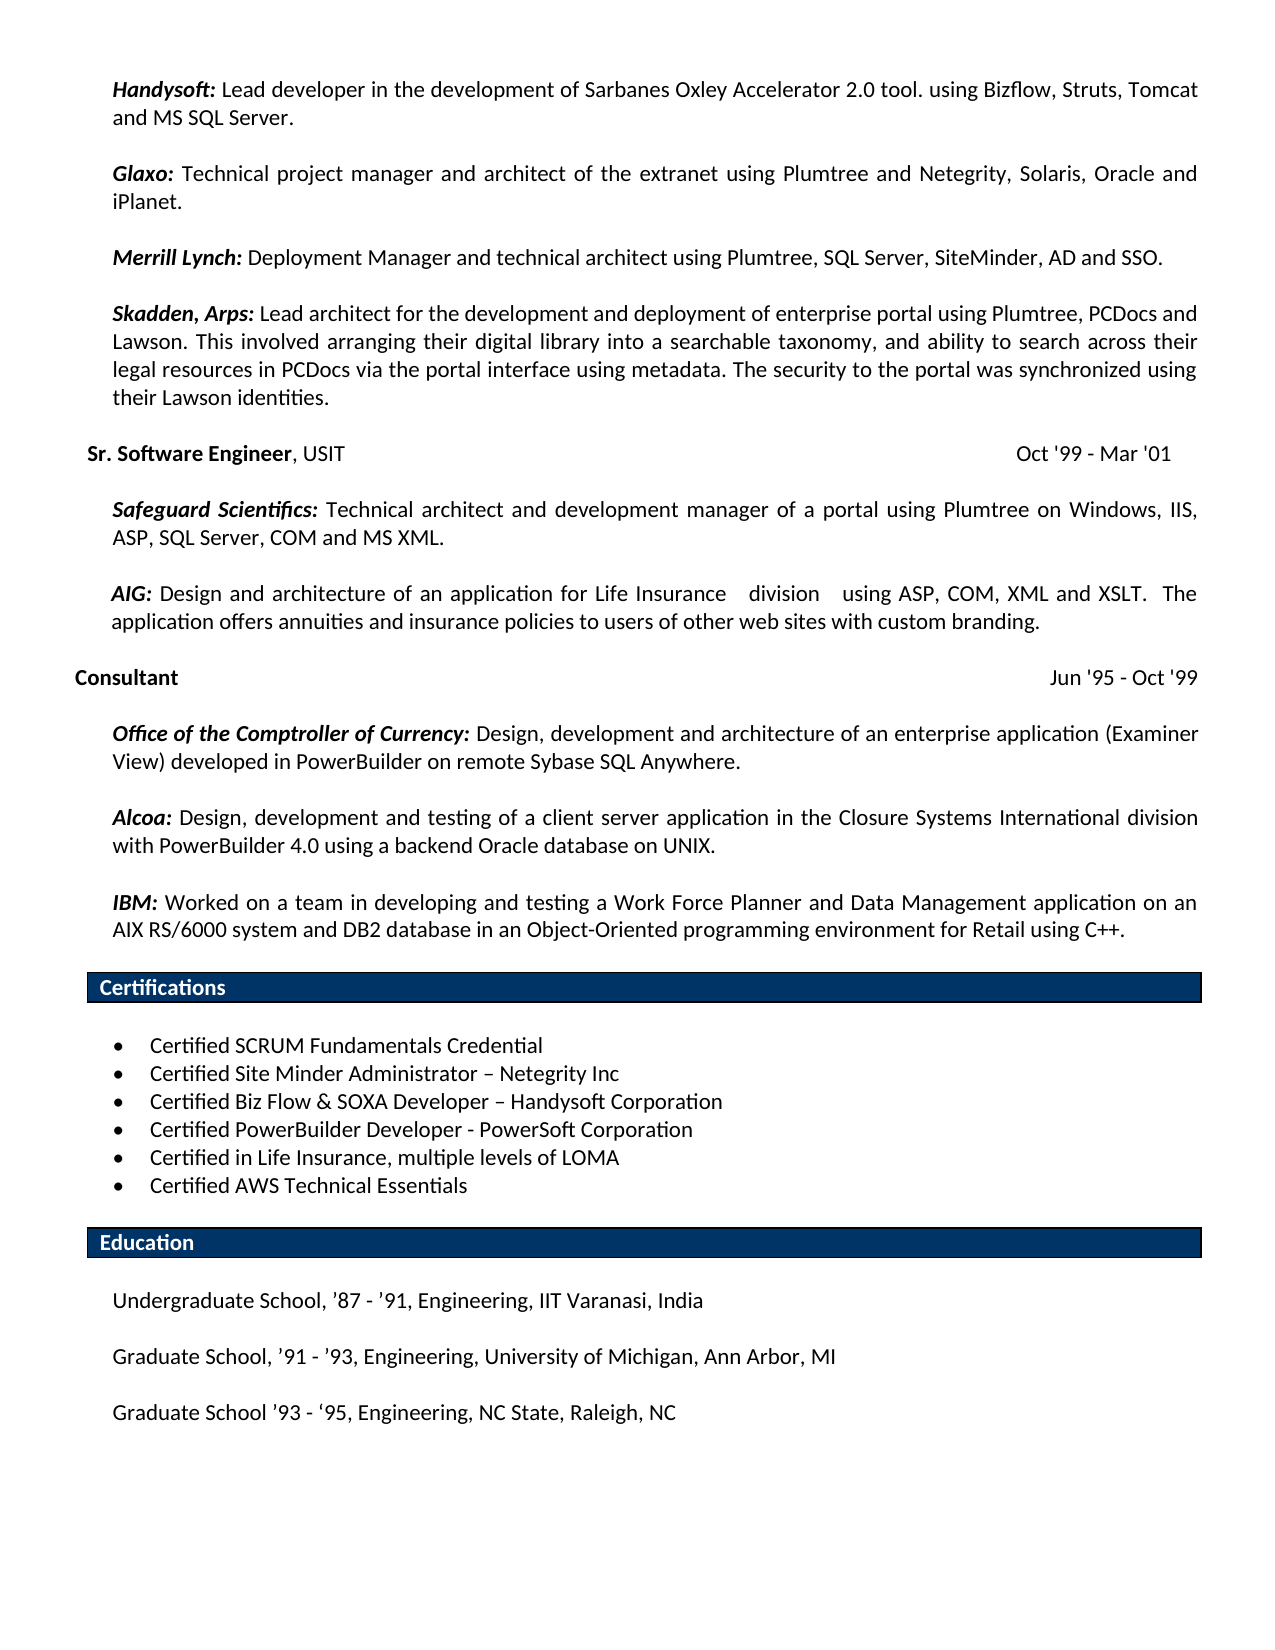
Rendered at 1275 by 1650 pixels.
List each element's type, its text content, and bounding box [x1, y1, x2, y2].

text Merrill Lynch: Deployment Manager and technical architect using Plumtree, SQL Server, SiteMinder, AD and SSO. [112, 243, 1200, 271]
text Graduate School ’93 - ‘95, Engineering, NC State, Raleigh, NC [112, 1398, 1200, 1426]
list Certified SCRUM Fundamentals Credential [112, 1031, 1200, 1059]
list Certified in Life Insurance, multiple levels of LOMA [112, 1143, 1200, 1171]
text Handysoft: Lead developer in the development of Sarbanes Oxley Accelerator 2.0 tool. using Bizflow, Struts, Tomcat and MS SQL Server. [112, 75, 1200, 131]
text Glaxo: Technical project manager and architect of the extranet using Plumtree and Netegrity, Solaris, Oracle and iPlanet. [112, 159, 1200, 215]
text Safeguard Scientifics: Technical architect and development manager of a portal using Plumtree on Windows, IIS, ASP, SQL Server, COM and MS XML. [112, 495, 1200, 551]
text AIG: Design and architecture of an application for Life Insurance division using ASP, COM, XML and XSLT. The application offers annuities and insurance policies to users of other web sites with custom branding. [75, 579, 1200, 635]
text IBM: Worked on a team in developing and testing a Work Force Planner and Data Management application on an AIX RS/6000 system and DB2 database in an Object-Oriented programming environment for Retail using C++. [112, 888, 1200, 944]
text Undergraduate School, ’87 - ’91, Engineering, IIT Varanasi, India [112, 1286, 1200, 1314]
text Alcoa: Design, development and testing of a client server application in the Closure Systems International division with PowerBuilder 4.0 using a backend Oracle database on UNIX. [112, 803, 1200, 859]
list Certified AWS Technical Essentials [112, 1171, 1200, 1199]
table_header Education [88, 1229, 1200, 1257]
list Certified Site Minder Administrator – Netegrity Inc [112, 1059, 1200, 1087]
text Consultant Jun '95 - Oct '99 [75, 663, 1200, 691]
table_header Certifications [88, 973, 1200, 1001]
text Graduate School, ’91 - ’93, Engineering, University of Michigan, Ann Arbor, MI [112, 1342, 1200, 1370]
text Skadden, Arps: Lead architect for the development and deployment of enterprise portal using Plumtree, PCDocs and Lawson. This involved arranging their digital library into a searchable taxonomy, and ability to search across their legal resources in PCDocs via the portal interface using metadata. The security to the portal was synchronized using their Lawson identities. [112, 299, 1200, 411]
list Certified Biz Flow & SOXA Developer – Handysoft Corporation [112, 1087, 1200, 1115]
text Office of the Comptroller of Currency: Design, development and architecture of an enterprise application (Examiner View) developed in PowerBuilder on remote Sybase SQL Anywhere. [112, 719, 1200, 776]
list Certified PowerBuilder Developer - PowerSoft Corporation [112, 1115, 1200, 1143]
text Sr. Software Engineer, USIT Oct '99 - Mar '01 [87, 439, 1200, 467]
